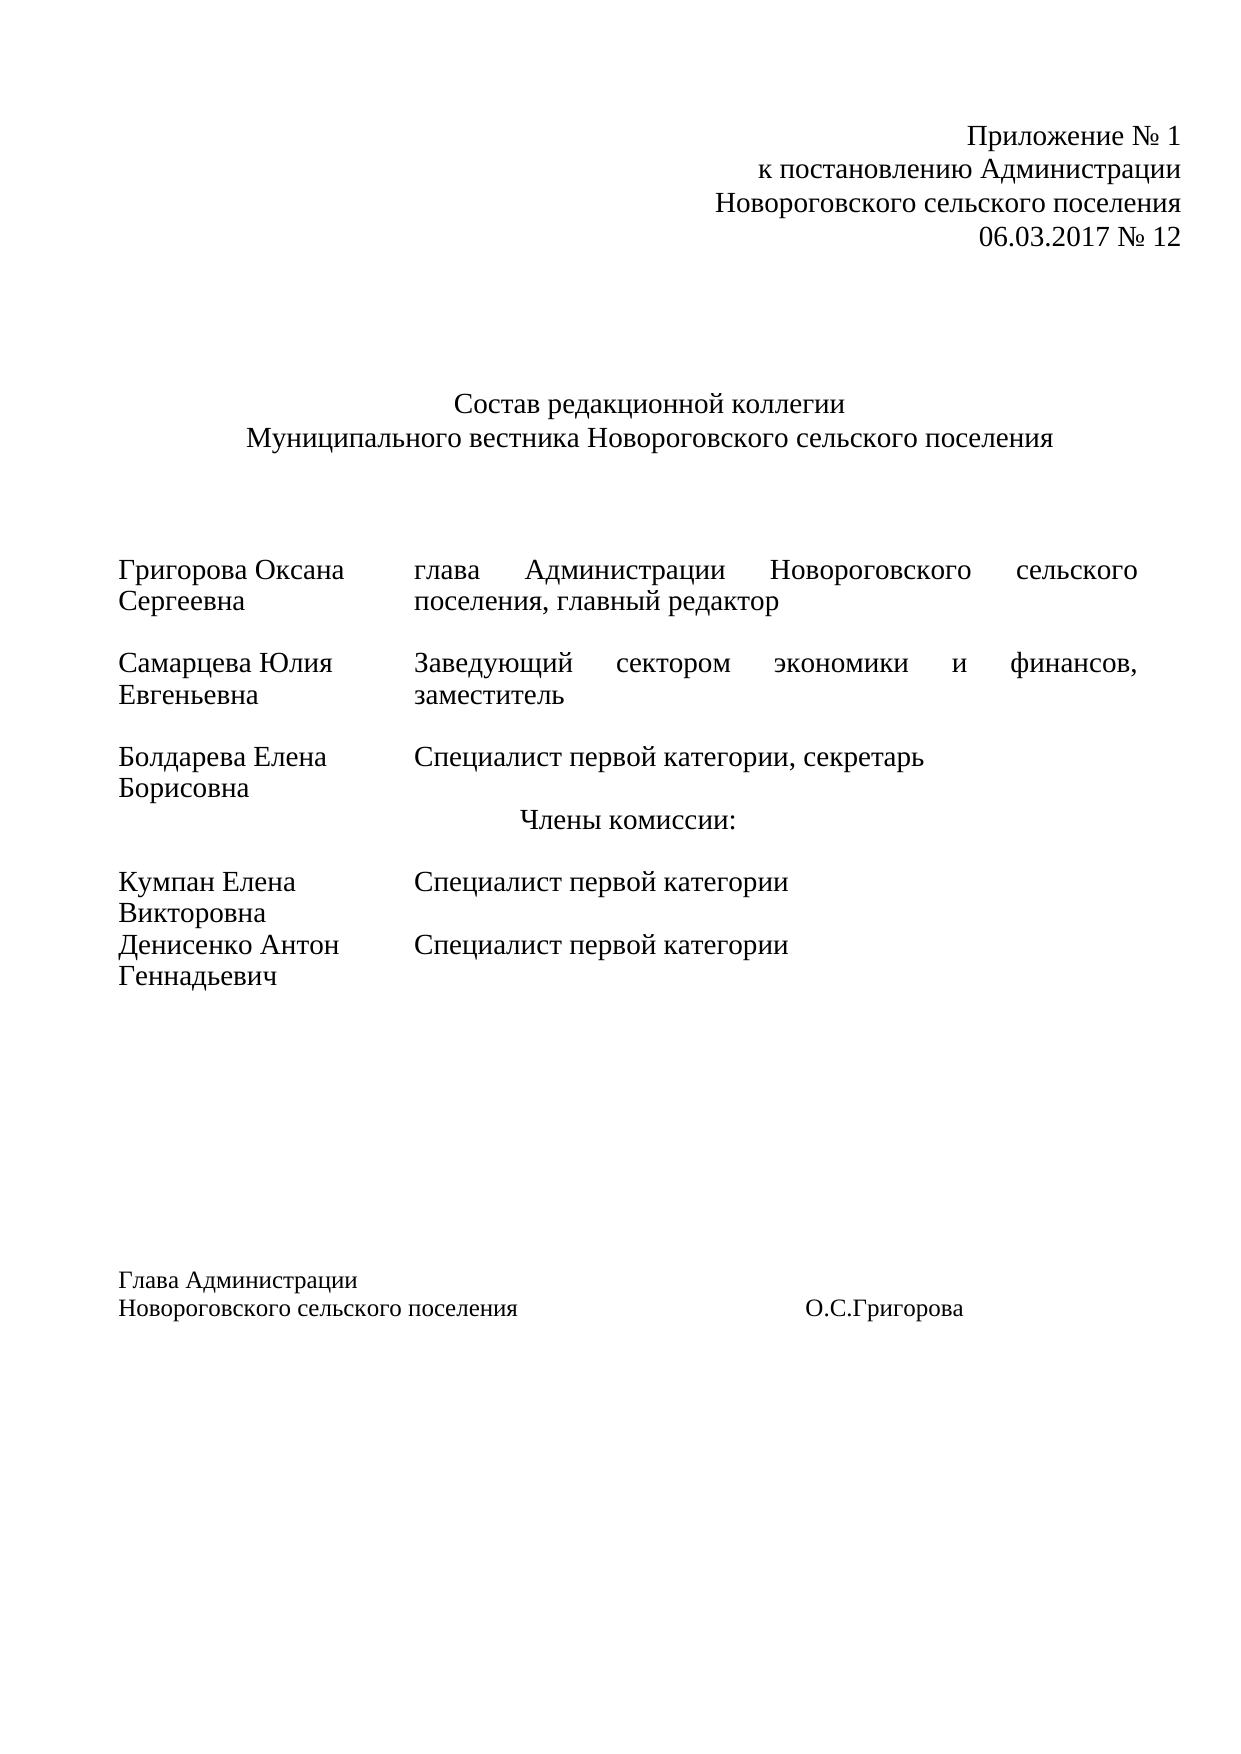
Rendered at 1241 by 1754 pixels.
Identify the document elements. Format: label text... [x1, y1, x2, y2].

table_cell Специалист первой категории [403, 929, 1149, 992]
table_cell Самарцева Юлия Евгеньевна [107, 648, 403, 742]
table_header Григорова Оксана Сергеевна [107, 554, 403, 648]
text Состав редакционной коллегии [118, 386, 1181, 420]
table_cell Кумпан Елена Викторовна [107, 867, 403, 929]
table_header глава Администрации Новороговского сельского поселения, главный редактор [403, 554, 1149, 648]
table_cell Члены комиссии: [107, 804, 1149, 867]
text Новороговского сельского поселения [118, 185, 1181, 219]
text к постановлению Администрации [118, 152, 1181, 185]
text Муниципального вестника Новороговского сельского поселения [118, 420, 1181, 453]
table_cell Специалист первой категории, секретарь [403, 742, 1149, 804]
text Глава Администрации [118, 1265, 1181, 1293]
text 06.03.2017 № 12 [118, 219, 1181, 252]
table_cell Специалист первой категории [403, 867, 1149, 929]
table_cell Денисенко Антон Геннадьевич [107, 929, 403, 992]
text Новороговского сельского поселения О.С.Григорова [118, 1293, 1181, 1322]
table_cell Заведующий сектором экономики и финансов, заместитель [403, 648, 1149, 742]
table_cell Болдарева Елена Борисовна [107, 742, 403, 804]
text Приложение № 1 [118, 118, 1181, 152]
